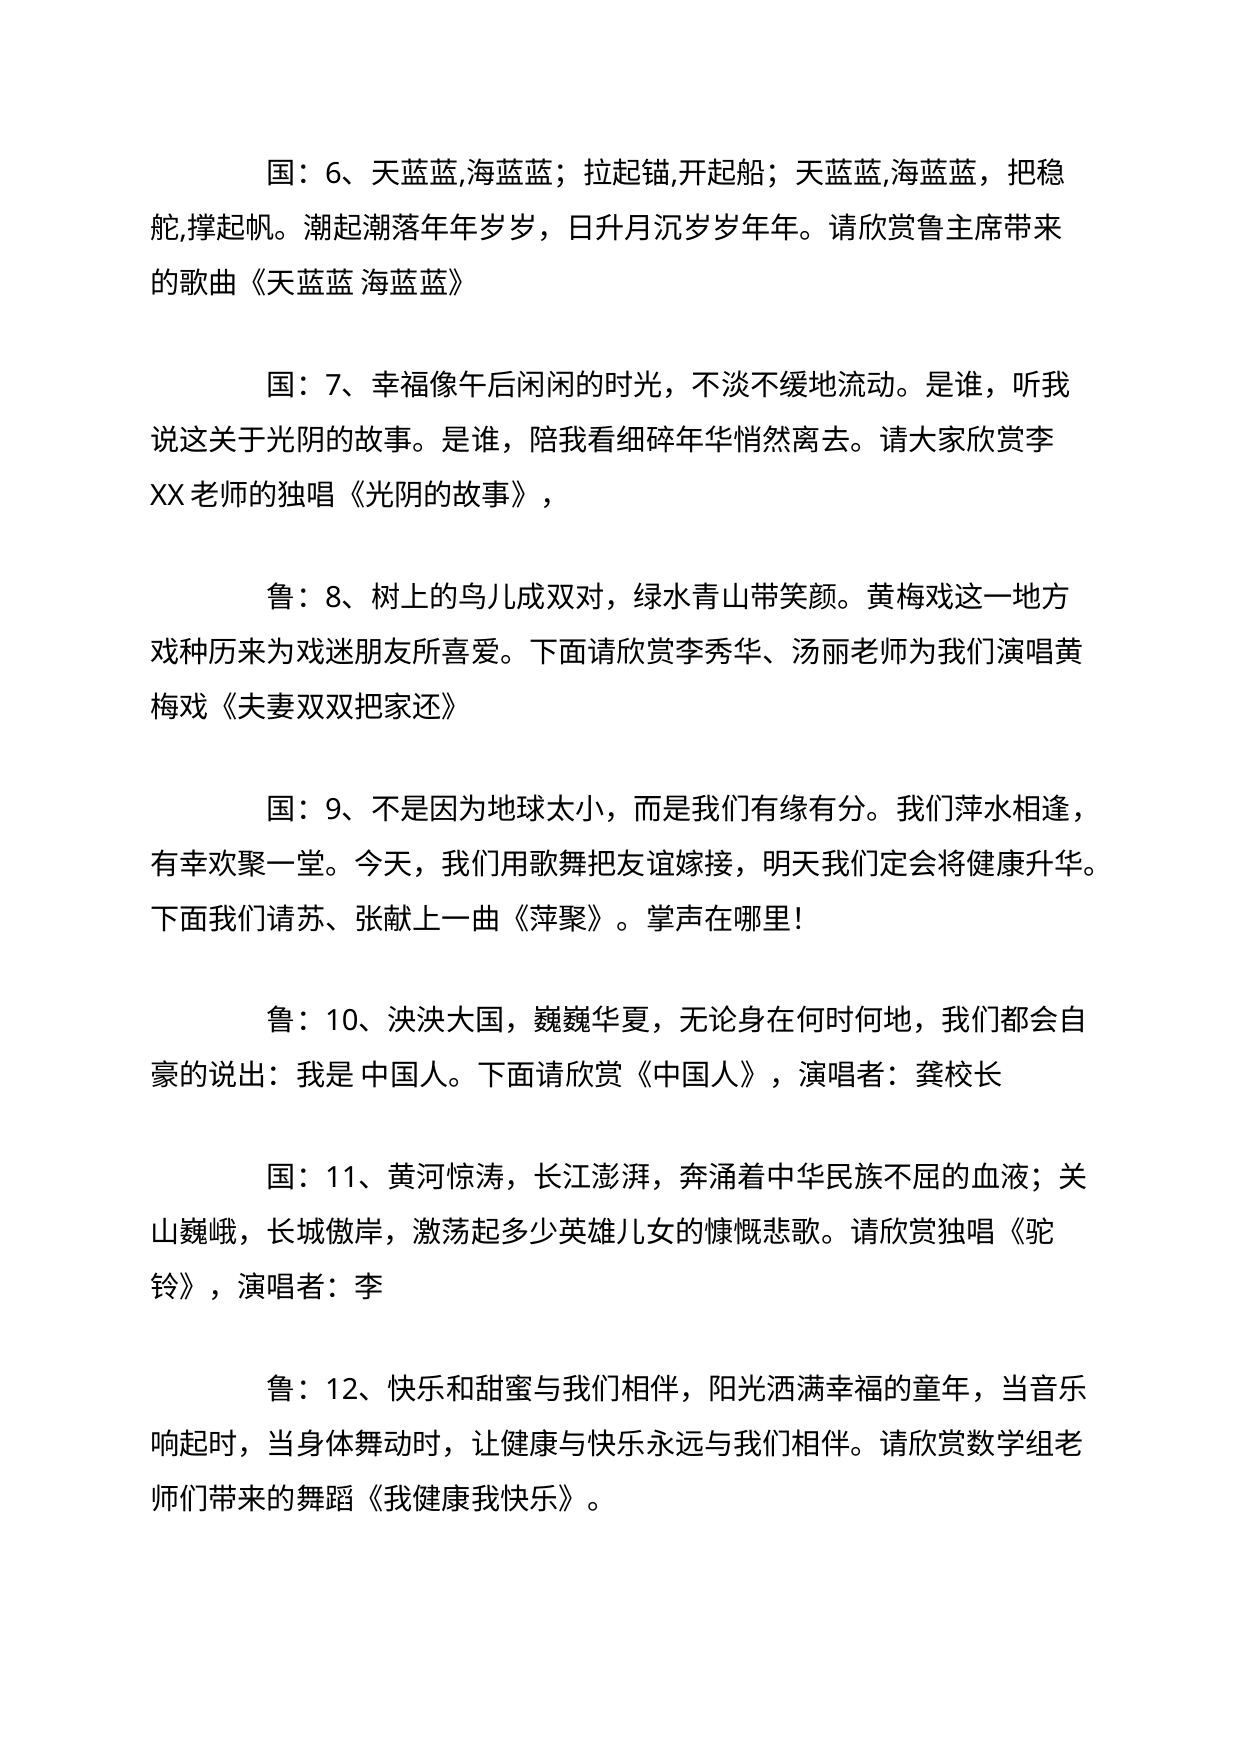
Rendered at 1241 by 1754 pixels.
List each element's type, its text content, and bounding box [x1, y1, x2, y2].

text 国：11、黄河惊涛，长江澎湃，奔涌着中华民族不屈的血液；关山巍峨，长城傲岸，激荡起多少英雄儿女的慷慨悲歌。请欣赏独唱《驼铃》，演唱者：李 [150, 1154, 1090, 1306]
text 鲁：8、树上的鸟儿成双对，绿水青山带笑颜。黄梅戏这一地方戏种历来为戏迷朋友所喜爱。下面请欣赏李秀华、汤丽老师为我们演唱黄梅戏《夫妻双双把家还》 [150, 574, 1090, 726]
text 鲁：10、泱泱大国，巍巍华夏，无论身在何时何地，我们都会自豪的说出：我是 中国人。下面请欣赏《中国人》，演唱者：龚校长 [150, 997, 1090, 1094]
text 国：6、天蓝蓝,海蓝蓝；拉起锚,开起船；天蓝蓝,海蓝蓝，把稳舵,撑起帆。潮起潮落年年岁岁，日升月沉岁岁年年。请欣赏鲁主席带来的歌曲《天蓝蓝 海蓝蓝》 [150, 150, 1090, 302]
text 鲁：12、快乐和甜蜜与我们相伴，阳光洒满幸福的童年，当音乐响起时，当身体舞动时，让健康与快乐永远与我们相伴。请欣赏数学组老师们带来的舞蹈《我健康我快乐》。 [150, 1365, 1090, 1518]
text 国：7、幸福像午后闲闲的时光，不淡不缓地流动。是谁，听我说这关于光阴的故事。是谁，陪我看细碎年华悄然离去。请大家欣赏李XX老师的独唱《光阴的故事》， [150, 362, 1090, 514]
text 国：9、不是因为地球太小，而是我们有缘有分。我们萍水相逢，有幸欢聚一堂。今天，我们用歌舞把友谊嫁接，明天我们定会将健康升华。下面我们请苏、张献上一曲《萍聚》。掌声在哪里！ [150, 785, 1090, 937]
